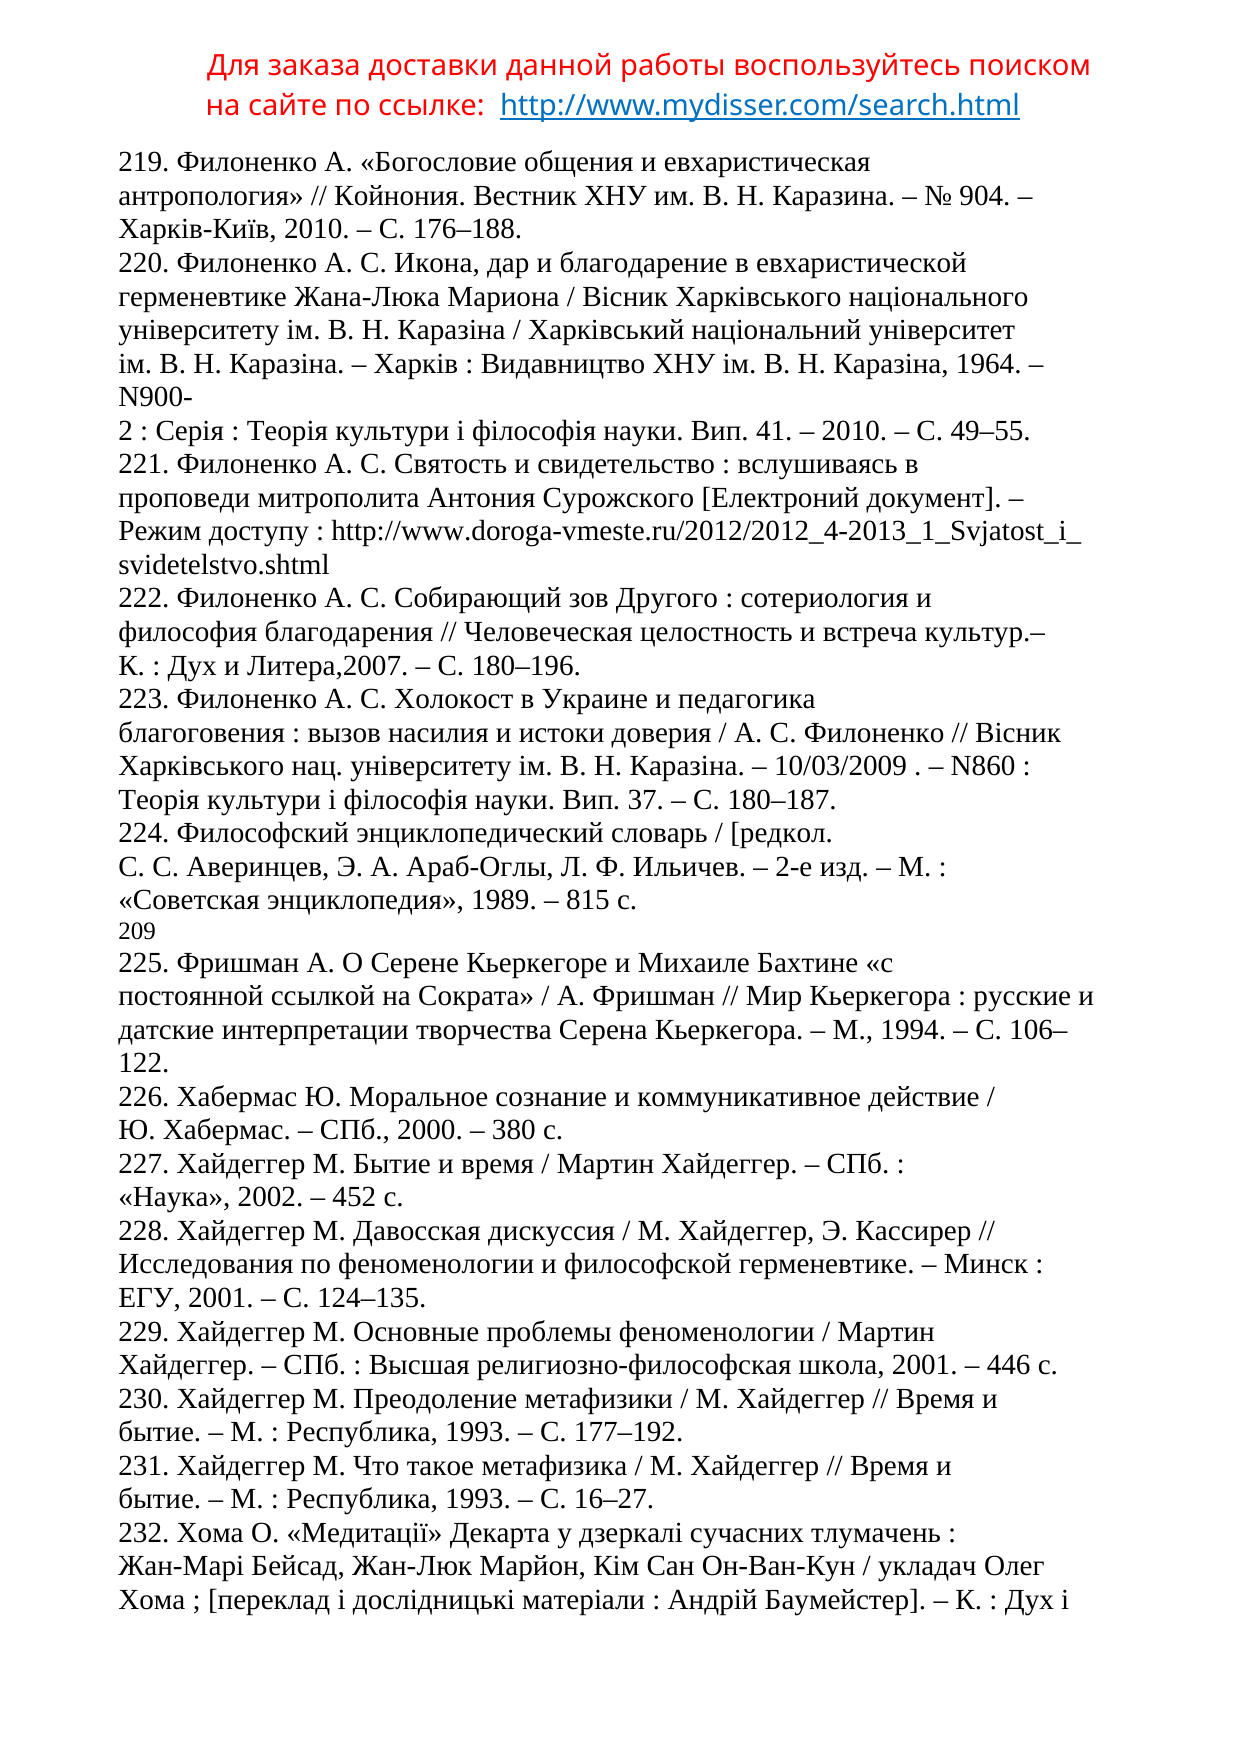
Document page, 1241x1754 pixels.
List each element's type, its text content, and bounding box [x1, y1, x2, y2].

text постоянной ссылкой на Сократа» / А. Фришман // Мир Кьеркегора : русские и [118, 978, 1107, 1012]
text 225. Фришман А. О Серене Кьеркегоре и Михаиле Бахтине «с [118, 945, 1107, 978]
text антропология» // Койнония. Вестник ХНУ им. В. Н. Каразина. – № 904. – [118, 178, 1107, 212]
text Ю. Хабермас. – СПб., 2000. – 380 с. [118, 1112, 1107, 1146]
text 219. Филоненко А. «Богословие общения и евхаристическая [118, 144, 1107, 178]
text 2 : Серія : Теорія культури і філософія науки. Вип. 41. – 2010. – С. 49–55. [118, 413, 1107, 446]
text 209 [118, 916, 1107, 945]
text 228. Хайдеггер М. Давосская дискуссия / М. Хайдеггер, Э. Кассирер // [118, 1213, 1107, 1247]
text 222. Филоненко А. С. Собирающий зов Другого : сотериология и [118, 581, 1107, 614]
text философия благодарения // Человеческая целостность и встреча культур.– [118, 614, 1107, 648]
text ім. В. Н. Каразіна. – Харків : Видавництво ХНУ ім. В. Н. Каразіна, 1964. – N900- [118, 346, 1107, 413]
text Исследования по феноменологии и философской герменевтике. – Минск : [118, 1247, 1107, 1280]
text бытие. – М. : Республика, 1993. – С. 16–27. [118, 1481, 1107, 1515]
text Жан-Марі Бейсад, Жан-Люк Марйон, Кім Сан Он-Ван-Кун / укладач Олег [118, 1548, 1107, 1582]
text Харківського нац. університету ім. В. Н. Каразіна. – 10/03/2009 . – N860 : [118, 748, 1107, 782]
text 229. Хайдеггер М. Основные проблемы феноменологии / Мартин [118, 1314, 1107, 1347]
text Режим доступу : http://www.doroga-vmeste.ru/2012/2012_4-2013_1_Svjatost_i_ [118, 513, 1107, 547]
text благоговения : вызов насилия и истоки доверия / А. С. Филоненко // Вісник [118, 715, 1107, 748]
text Теорія культури і філософія науки. Вип. 37. – С. 180–187. [118, 782, 1107, 815]
text С. С. Аверинцев, Э. А. Араб-Оглы, Л. Ф. Ильичев. – 2-е изд. – М. : [118, 849, 1107, 882]
text 232. Хома О. «Медитації» Декарта у дзеркалі сучасних тлумачень : [118, 1515, 1107, 1548]
text 230. Хайдеггер М. Преодоление метафизики / М. Хайдеггер // Время и [118, 1381, 1107, 1414]
text Хома ; [переклад і дослідницькі матеріали : Андрій Баумейстер]. – К. : Дух і [118, 1582, 1107, 1616]
text 231. Хайдеггер М. Что такое метафизика / М. Хайдеггер // Время и [118, 1448, 1107, 1481]
text 224. Философский энциклопедический словарь / [редкол. [118, 815, 1107, 849]
text проповеди митрополита Антония Сурожского [Електроний документ]. – [118, 480, 1107, 513]
text К. : Дух и Литера,2007. – С. 180–196. [118, 648, 1107, 681]
text герменевтике Жана-Люка Мариона / Вісник Харківського національного [118, 279, 1107, 312]
text 227. Хайдеггер М. Бытие и время / Мартин Хайдеггер. – СПб. : [118, 1146, 1107, 1179]
text 223. Филоненко А. С. Холокост в Украине и педагогика [118, 681, 1107, 715]
text «Наука», 2002. – 452 с. [118, 1179, 1107, 1213]
text svidetelstvo.shtml [118, 547, 1107, 581]
text 226. Хабермас Ю. Моральное сознание и коммуникативное действие / [118, 1079, 1107, 1112]
text університету ім. В. Н. Каразіна / Харківський національний університет [118, 312, 1107, 346]
text Хайдеггер. – СПб. : Высшая религиозно-философская школа, 2001. – 446 с. [118, 1347, 1107, 1381]
text Харків-Київ, 2010. – С. 176–188. [118, 212, 1107, 245]
text датские интерпретации творчества Серена Кьеркегора. – М., 1994. – С. 106–122. [118, 1012, 1107, 1079]
text бытие. – М. : Республика, 1993. – С. 177–192. [118, 1414, 1107, 1448]
text «Советская энциклопедия», 1989. – 815 с. [118, 882, 1107, 916]
text ЕГУ, 2001. – С. 124–135. [118, 1280, 1107, 1314]
text 220. Филоненко А. С. Икона, дар и благодарение в евхаристической [118, 245, 1107, 279]
text 221. Филоненко А. С. Святость и свидетельство : вслушиваясь в [118, 446, 1107, 480]
